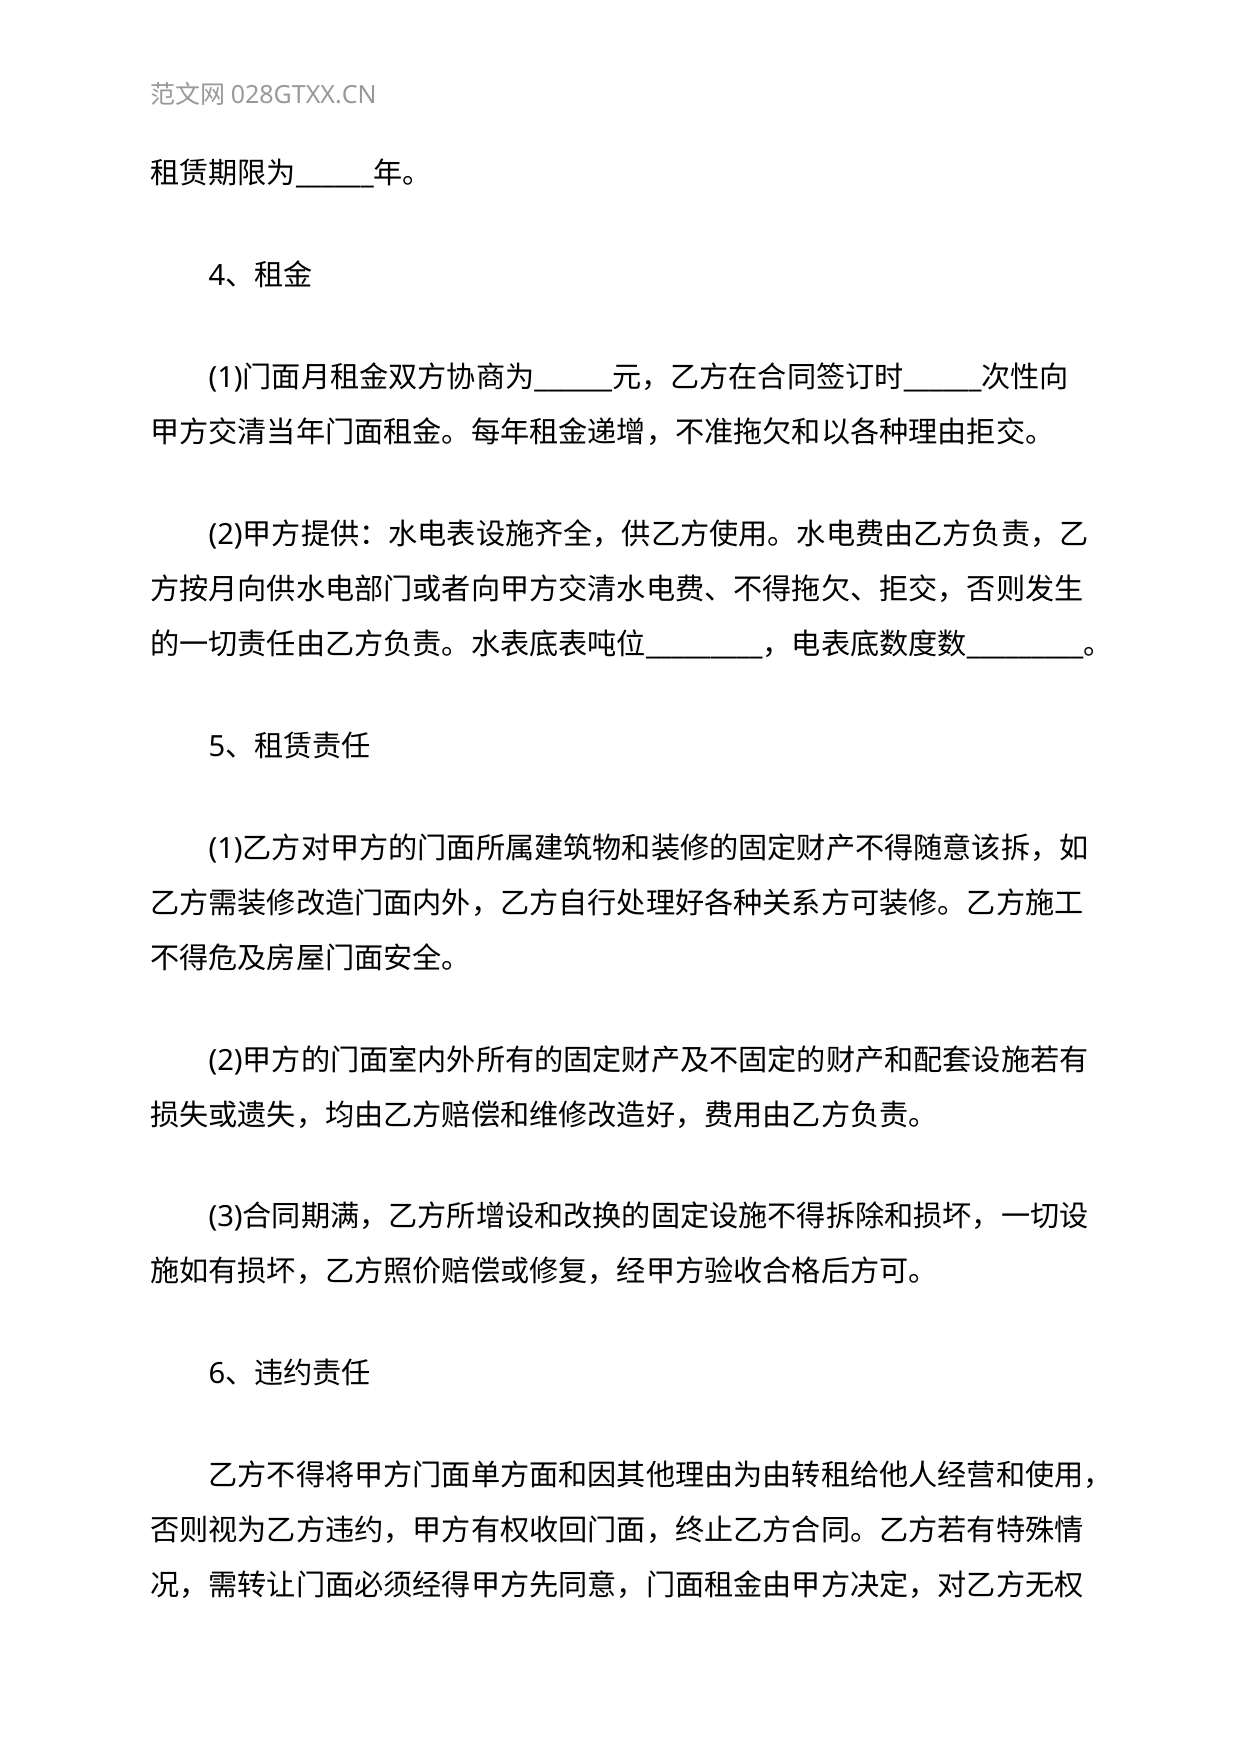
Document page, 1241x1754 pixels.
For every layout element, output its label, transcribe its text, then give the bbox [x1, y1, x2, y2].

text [150, 1452, 1090, 1604]
text 5、租赁责任 [150, 723, 1090, 765]
text (3)合同期满，乙方所增设和改换的固定设施不得拆除和损坏，一切设施如有损坏，乙方照价赔偿或修复，经甲方验收合格后方可。 [150, 1193, 1090, 1290]
text (1)门面月租金双方协商为______元，乙方在合同签订时______次性向甲方交清当年门面租金。每年租金递增，不准拖欠和以各种理由拒交。 [150, 354, 1090, 451]
text 4、租金 [150, 252, 1090, 294]
text 6、违约责任 [150, 1350, 1090, 1392]
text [150, 150, 1090, 192]
text (2)甲方提供：水电表设施齐全，供乙方使用。水电费由乙方负责，乙方按月向供水电部门或者向甲方交清水电费、不得拖欠、拒交，否则发生的一切责任由乙方负责。水表底表吨位_________，电表底数度数_________。 [150, 511, 1090, 663]
text (1)乙方对甲方的门面所属建筑物和装修的固定财产不得随意该拆，如乙方需装修改造门面内外，乙方自行处理好各种关系方可装修。乙方施工不得危及房屋门面安全。 [150, 824, 1090, 977]
text (2)甲方的门面室内外所有的固定财产及不固定的财产和配套设施若有损失或遗失，均由乙方赔偿和维修改造好，费用由乙方负责。 [150, 1036, 1090, 1133]
